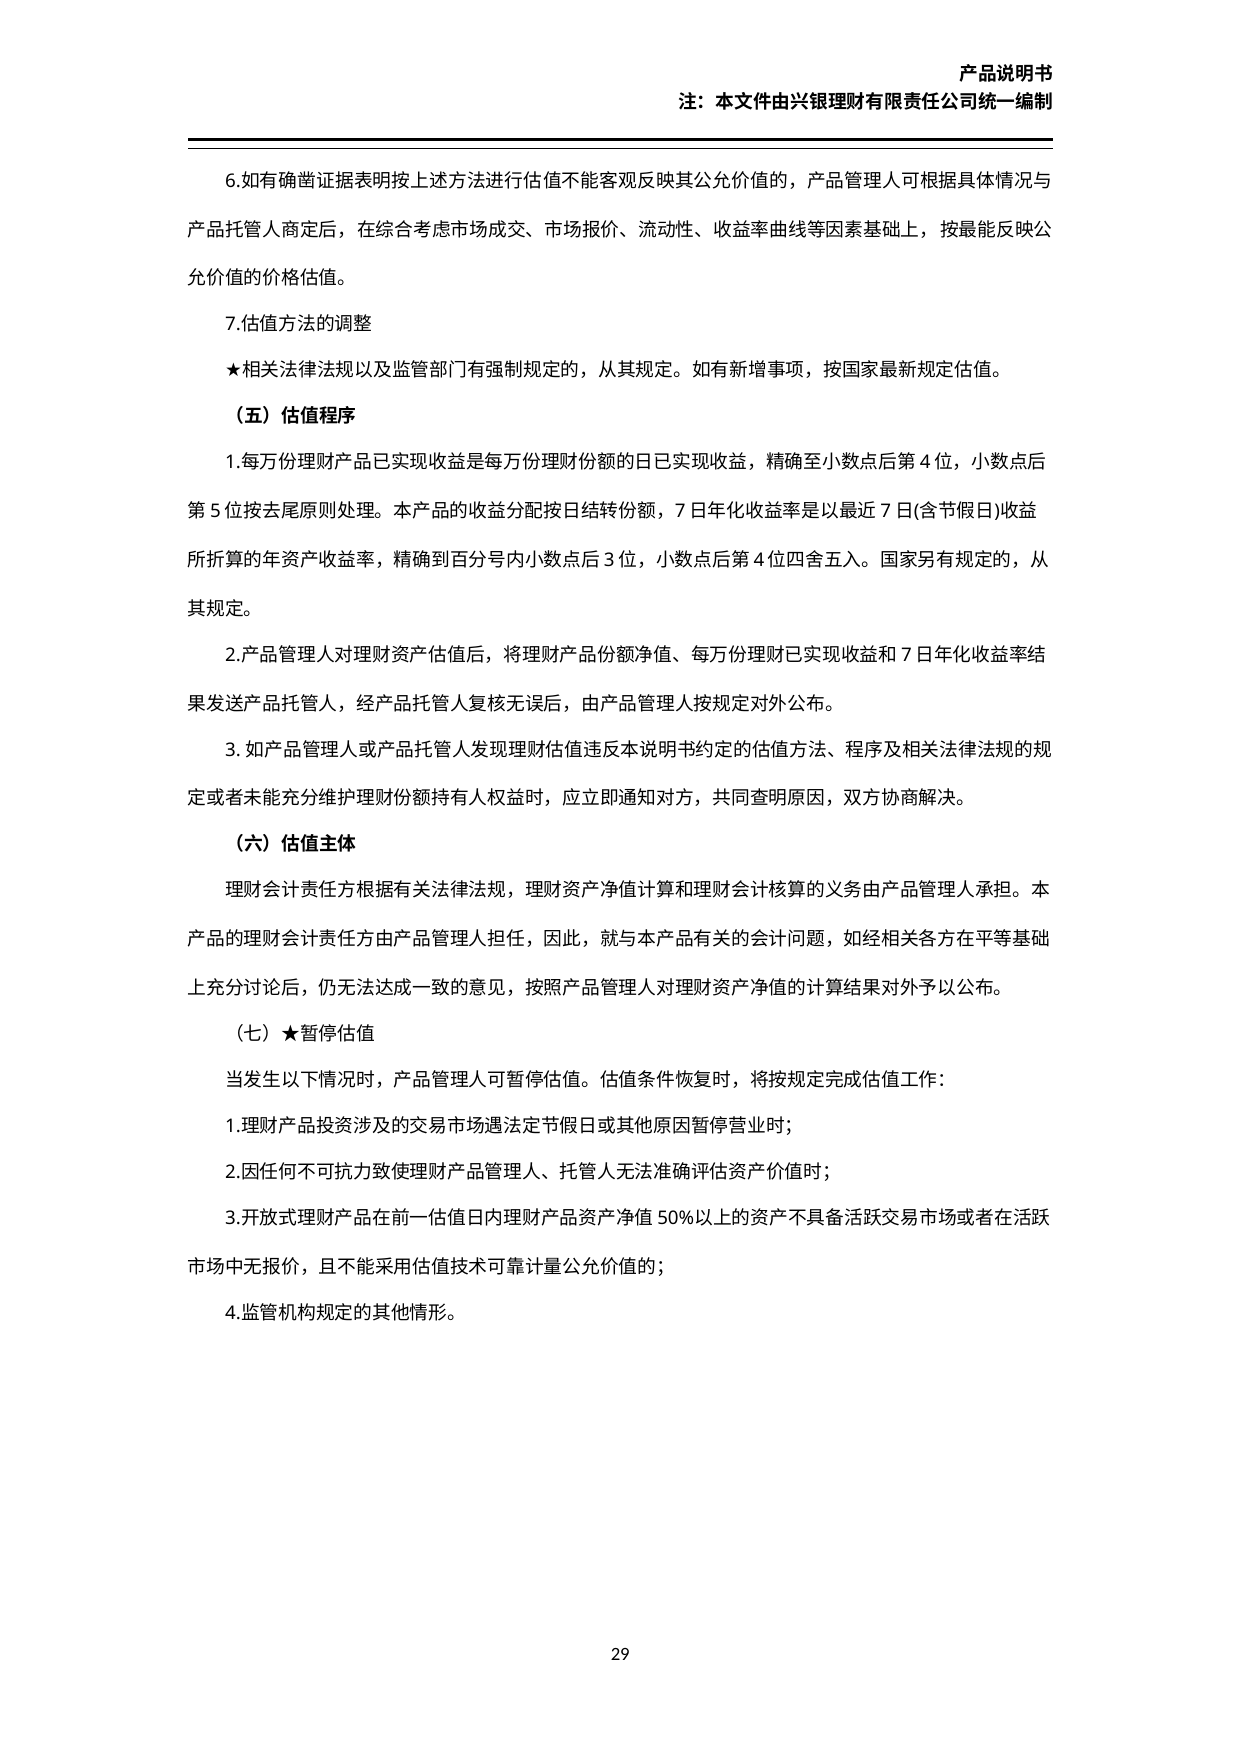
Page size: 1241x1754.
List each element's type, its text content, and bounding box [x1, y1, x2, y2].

text 1.每万份理财产品已实现收益是每万份理财份额的日已实现收益，精确至小数点后第4位，小数点后第5位按去尾原则处理。本产品的收益分配按日结转份额，7日年化收益率是以最近7日(含节假日)收益所折算的年资产收益率，精确到百分号内小数点后3位，小数点后第4位四舍五入。国家另有规定的，从其规定。 [187, 444, 1053, 623]
text 3.开放式理财产品在前一估值日内理财产品资产净值50%以上的资产不具备活跃交易市场或者在活跃市场中无报价，且不能采用估值技术可靠计量公允价值的； [187, 1200, 1053, 1281]
text 2.产品管理人对理财资产估值后，将理财产品份额净值、每万份理财已实现收益和7日年化收益率结果发送产品托管人，经产品托管人复核无误后，由产品管理人按规定对外公布。 [187, 637, 1053, 718]
text 4.监管机构规定的其他情形。 [187, 1295, 1053, 1327]
text 7.估值方法的调整 [187, 306, 1053, 339]
text （五）估值程序 [187, 398, 1053, 431]
text 理财会计责任方根据有关法律法规，理财资产净值计算和理财会计核算的义务由产品管理人承担。本产品的理财会计责任方由产品管理人担任，因此，就与本产品有关的会计问题，如经相关各方在平等基础上充分讨论后，仍无法达成一致的意见，按照产品管理人对理财资产净值的计算结果对外予以公布。 [187, 872, 1053, 1002]
text 2.因任何不可抗力致使理财产品管理人、托管人无法准确评估资产价值时； [187, 1154, 1053, 1187]
text 当发生以下情况时，产品管理人可暂停估值。估值条件恢复时，将按规定完成估值工作： [187, 1062, 1053, 1094]
text （六）估值主体 [187, 826, 1053, 859]
text 3. 如产品管理人或产品托管人发现理财估值违反本说明书约定的估值方法、程序及相关法律法规的规定或者未能充分维护理财份额持有人权益时，应立即通知对方，共同查明原因，双方协商解决。 [187, 732, 1053, 813]
text （七）★暂停估值 [187, 1016, 1053, 1048]
text 6.如有确凿证据表明按上述方法进行估值不能客观反映其公允价值的，产品管理人可根据具体情况与产品托管人商定后，在综合考虑市场成交、市场报价、流动性、收益率曲线等因素基础上，按最能反映公允价值的价格估值。 [187, 163, 1053, 293]
text 1.理财产品投资涉及的交易市场遇法定节假日或其他原因暂停营业时； [187, 1108, 1053, 1141]
text ★相关法律法规以及监管部门有强制规定的，从其规定。如有新增事项，按国家最新规定估值。 [187, 352, 1053, 385]
